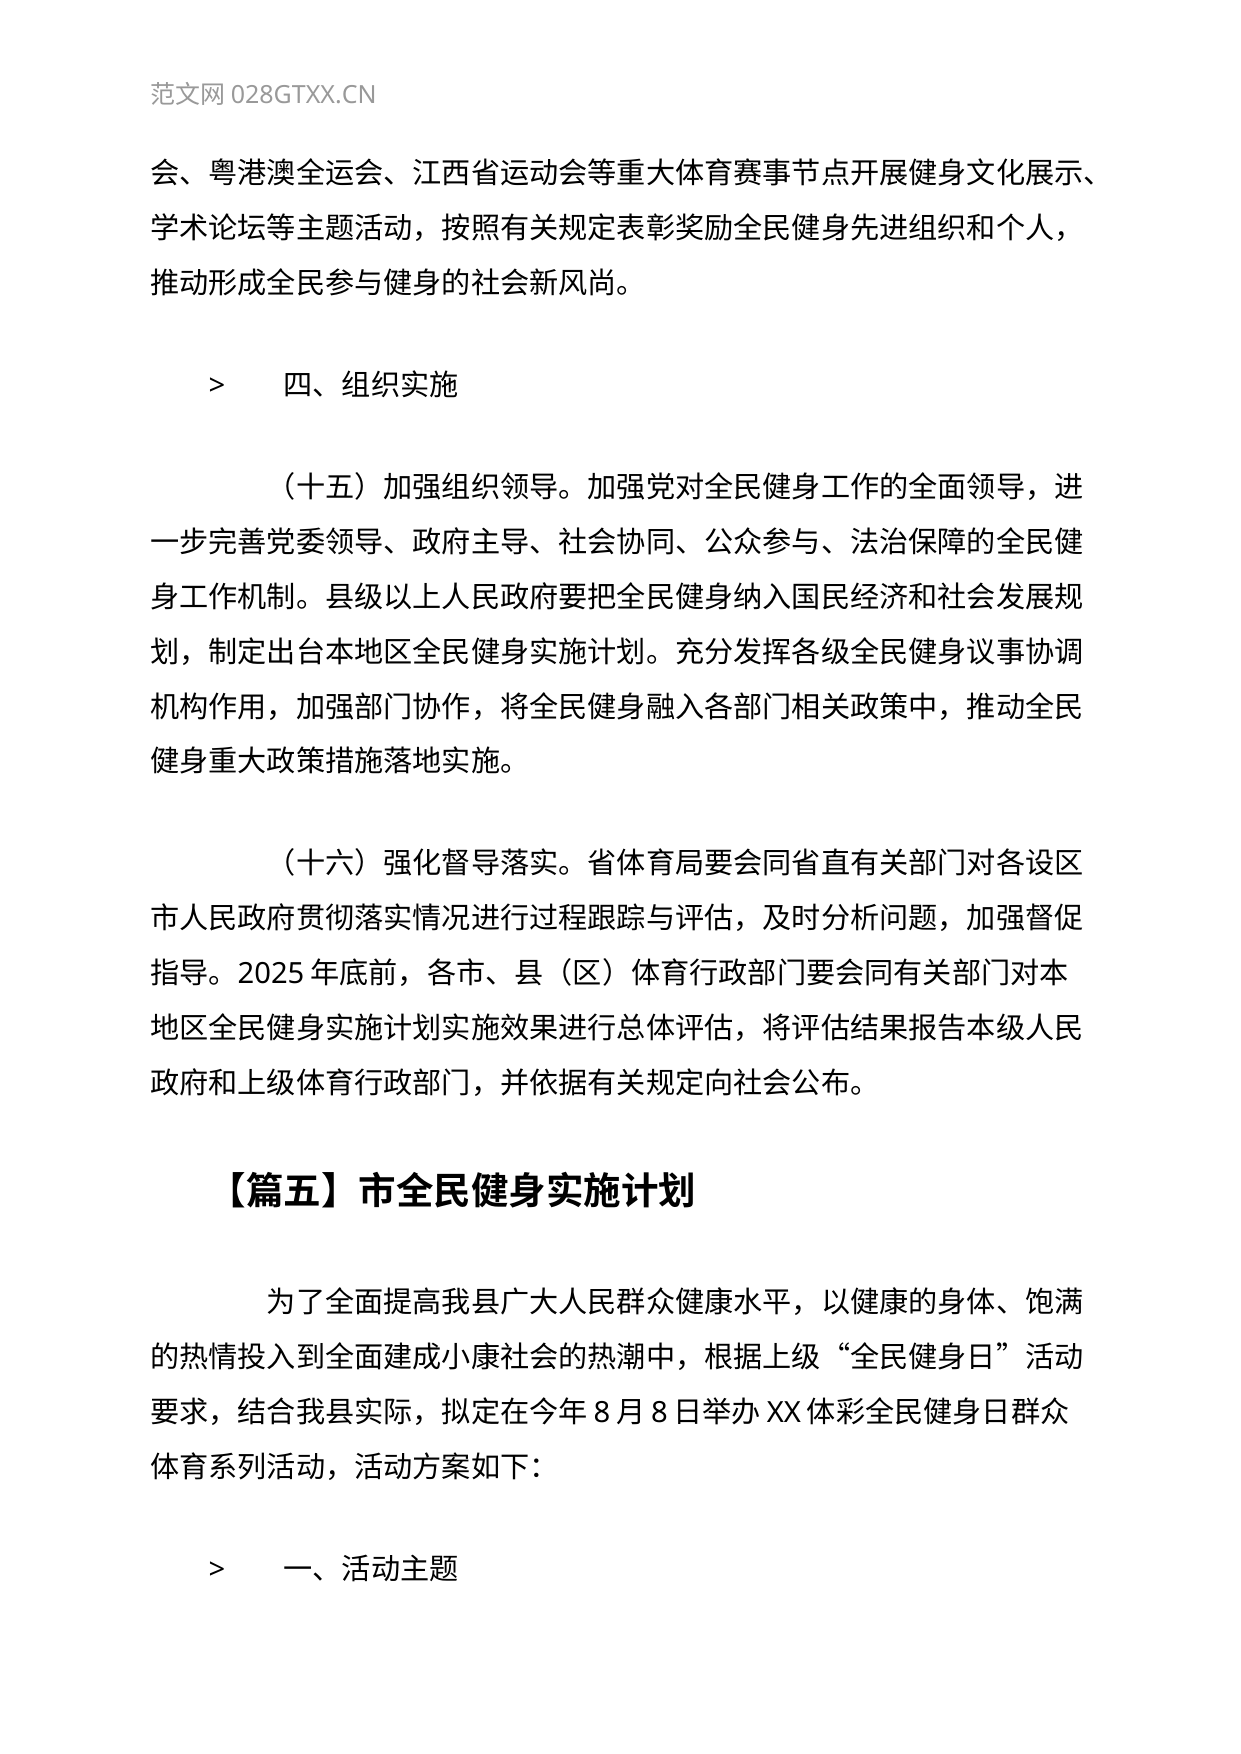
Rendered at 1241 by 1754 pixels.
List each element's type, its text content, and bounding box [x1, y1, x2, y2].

text > 四、组织实施 [150, 362, 1090, 404]
text 【篇五】市全民健身实施计划 [150, 1161, 1090, 1216]
text > 一、活动主题 [150, 1545, 1090, 1588]
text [150, 150, 1090, 302]
text 为了全面提高我县广大人民群众健康水平，以健康的身体、饱满的热情投入到全面建成小康社会的热潮中，根据上级“全民健身日”活动要求，结合我县实际，拟定在今年8月8日举办XX体彩全民健身日群众体育系列活动，活动方案如下： [150, 1279, 1090, 1486]
text （十五）加强组织领导。加强党对全民健身工作的全面领导，进一步完善党委领导、政府主导、社会协同、公众参与、法治保障的全民健身工作机制。县级以上人民政府要把全民健身纳入国民经济和社会发展规划，制定出台本地区全民健身实施计划。充分发挥各级全民健身议事协调机构作用，加强部门协作，将全民健身融入各部门相关政策中，推动全民健身重大政策措施落地实施。 [150, 463, 1090, 780]
text （十六）强化督导落实。省体育局要会同省直有关部门对各设区市人民政府贯彻落实情况进行过程跟踪与评估，及时分析问题，加强督促指导。2025年底前，各市、县（区）体育行政部门要会同有关部门对本地区全民健身实施计划实施效果进行总体评估，将评估结果报告本级人民政府和上级体育行政部门，并依据有关规定向社会公布。 [150, 840, 1090, 1102]
